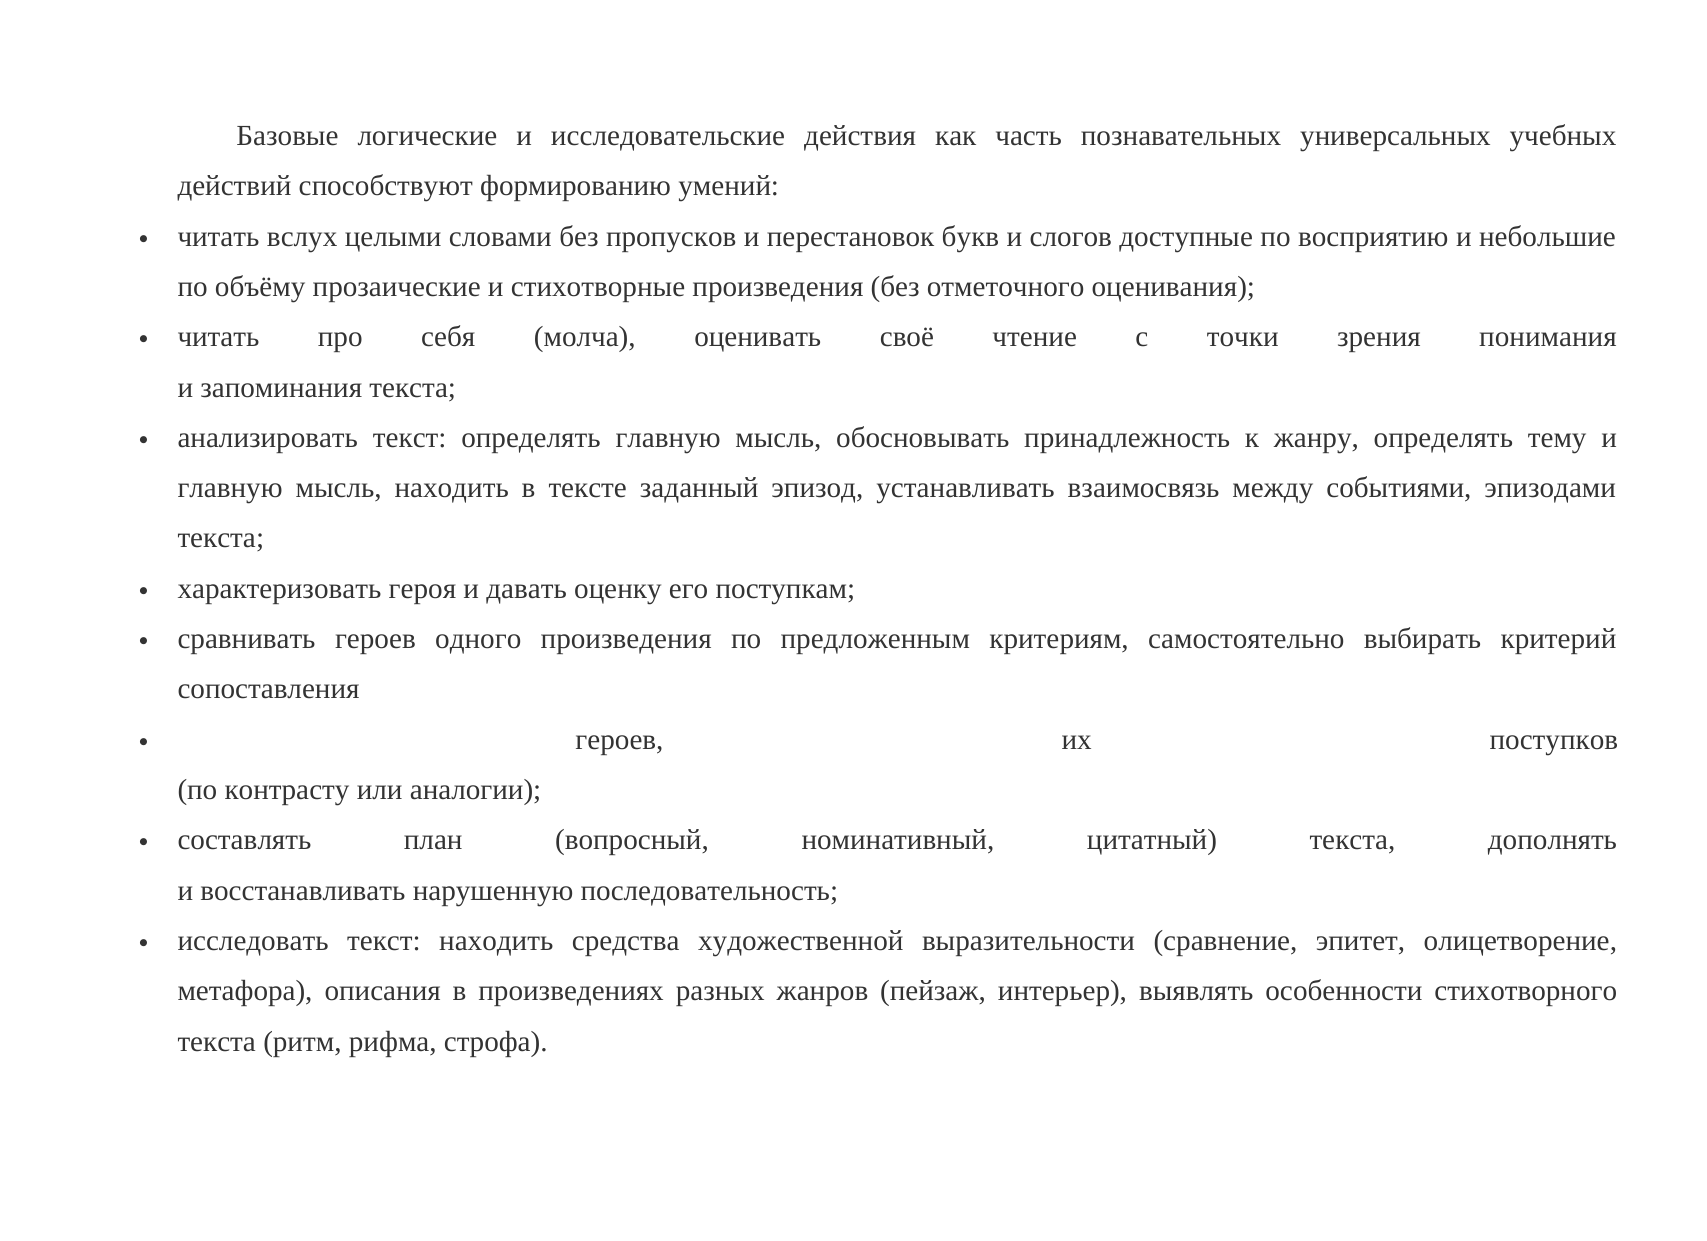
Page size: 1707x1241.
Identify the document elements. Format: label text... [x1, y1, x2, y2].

text Базовые логические и исследовательские действия как часть познавательных универсальных учебных действий способствуют формированию умений: [177, 118, 1618, 202]
list составлять план (вопросный, номинативный, цитатный) текста, дополнять и восстанавливать нарушенную последовательность; [140, 822, 1618, 906]
list сравнивать героев одного произведения по предложенным критериям, самостоятельно выбирать критерий сопоставления [140, 621, 1618, 705]
list исследовать текст: находить средства художественной выразительности (сравнение, эпитет, олицетворение, метафора), описания в произведениях разных жанров (пейзаж, интерьер), выявлять особенности стихотворного текста (ритм, рифма, строфа). [140, 923, 1618, 1057]
list героев, их поступков (по контрасту или аналогии); [140, 722, 1618, 806]
list анализировать текст: определять главную мысль, обосновывать принадлежность к жанру, определять тему и главную мысль, находить в тексте заданный эпизод, устанавливать взаимосвязь между событиями, эпизодами текста; [140, 420, 1618, 554]
list характеризовать героя и давать оценку его поступкам; [140, 571, 1618, 604]
list читать про себя (молча), оценивать своё чтение с точки зрения понимания и запоминания текста; [140, 319, 1618, 403]
list читать вслух целыми словами без пропусков и перестановок букв и слогов доступные по восприятию и небольшие по объёму прозаические и стихотворные произведения (без отметочного оценивания); [140, 219, 1618, 303]
